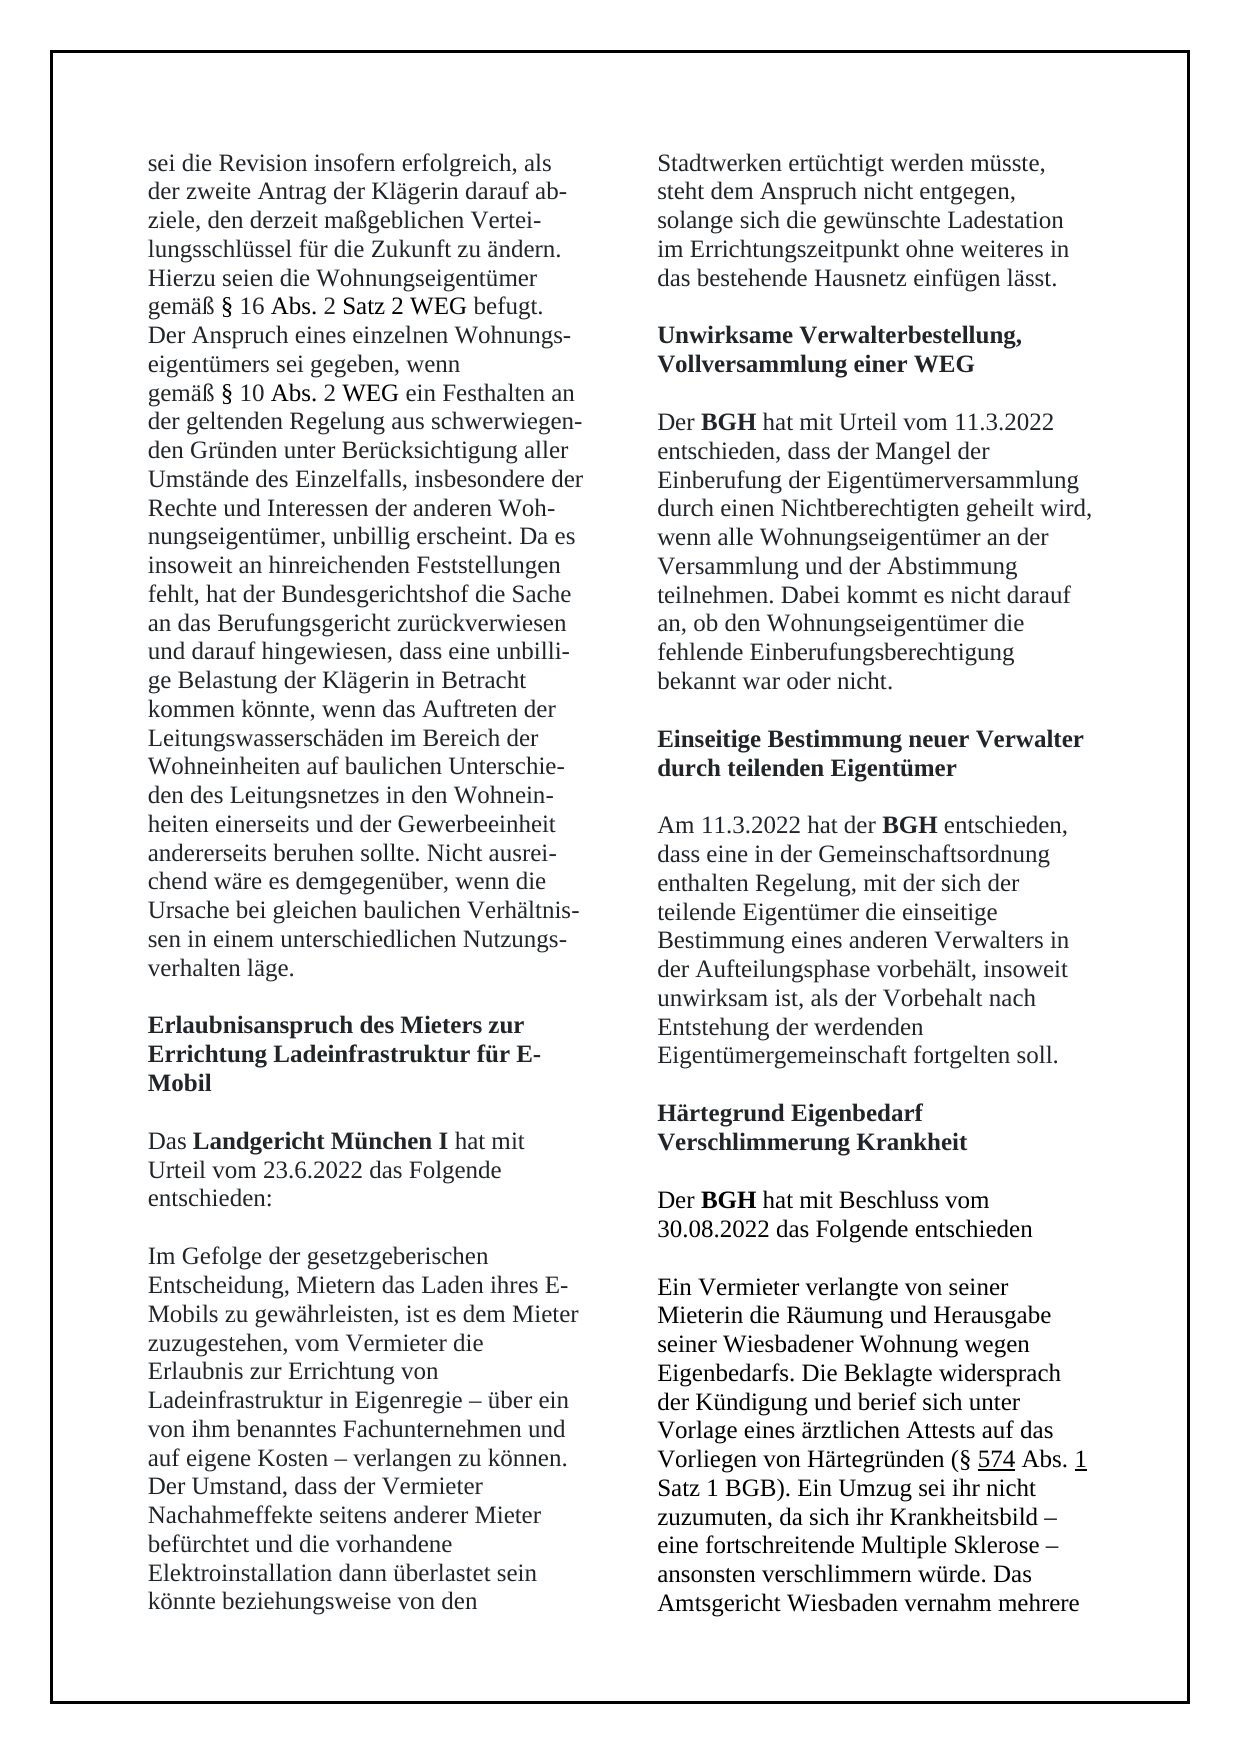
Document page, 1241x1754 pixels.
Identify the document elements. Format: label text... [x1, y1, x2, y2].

text Im Gefolge der gesetzgeberischen Entscheidung, Mietern das Laden ihres E-Mobils zu gewährleisten, ist es dem Mieter zuzugestehen, vom Vermieter die Erlaubnis zur Errichtung von Ladeinfrastruktur in Eigenregie – über ein von ihm benanntes Fachunternehmen und auf eigene Kosten – verlangen zu können. Der Umstand, dass der Vermieter Nachahmeffekte seitens anderer Mieter befürchtet und die vorhandene Elektroinstallation dann überlastet sein könnte beziehungsweise von den Stadtwerken ertüchtigt werden müsste, steht dem Anspruch nicht entgegen, solange sich die gewünschte Ladestation im Errichtungszeitpunkt ohne weiteres in das bestehende Hausnetz einfügen lässt. [657, 148, 1093, 291]
text Erlaubnisanspruch des Mieters zur Errichtung Ladeinfrastruktur für E-Mobil [148, 1011, 583, 1097]
text Das Landgericht München I hat mit Urteil vom 23.6.2022 das Folgende entschieden: [148, 1126, 583, 1212]
text Härtegrund Eigenbedarf Verschlimmerung Krankheit [657, 1098, 1093, 1156]
text Unwirksame Verwalterbestellung, Vollversammlung einer WEG [657, 321, 1093, 378]
text Einseitige Bestimmung neuer Verwalter durch teilenden Eigentümer [657, 724, 1093, 781]
text Der BGH hat mit Urteil vom 11.3.2022 entschieden, dass der Mangel der Einberufung der Eigentümerversammlung durch einen Nichtberechtigten geheilt wird, wenn alle Wohnungseigentümer an der Versammlung und der Abstimmung teilnehmen. Dabei kommt es nicht darauf an, ob den Wohnungseigentümer die fehlende Einberufungsberechtigung bekannt war oder nicht. [657, 407, 1093, 695]
text Am 11.3.2022 hat der BGH entschieden, dass eine in der Gemeinschaftsordnung enthalten Regelung, mit der sich der teilende Eigentümer die einseitige Bestimmung eines anderen Verwalters in der Aufteilungsphase vorbehält, insoweit unwirksam ist, als der Vorbehalt nach Entstehung der werdenden Eigentümergemeinschaft fortgelten soll. [657, 811, 1093, 1069]
text Der BGH hat mit Beschluss vom 30.08.2022 das Folgende entschieden [657, 1185, 1093, 1243]
text Im Gefolge der gesetzgeberischen Entscheidung, Mietern das Laden ihres E-Mobils zu gewährleisten, ist es dem Mieter zuzugestehen, vom Vermieter die Erlaubnis zur Errichtung von Ladeinfrastruktur in Eigenregie – über ein von ihm benanntes Fachunternehmen und auf eigene Kosten – verlangen zu können. Der Umstand, dass der Vermieter Nachahmeffekte seitens anderer Mieter befürchtet und die vorhandene Elektroinstallation dann überlastet sein könnte beziehungsweise von den Stadtwerken ertüchtigt werden müsste, steht dem Anspruch nicht entgegen, solange sich die gewünschte Ladestation im Errichtungszeitpunkt ohne weiteres in das bestehende Hausnetz einfügen lässt. [148, 1241, 583, 1615]
